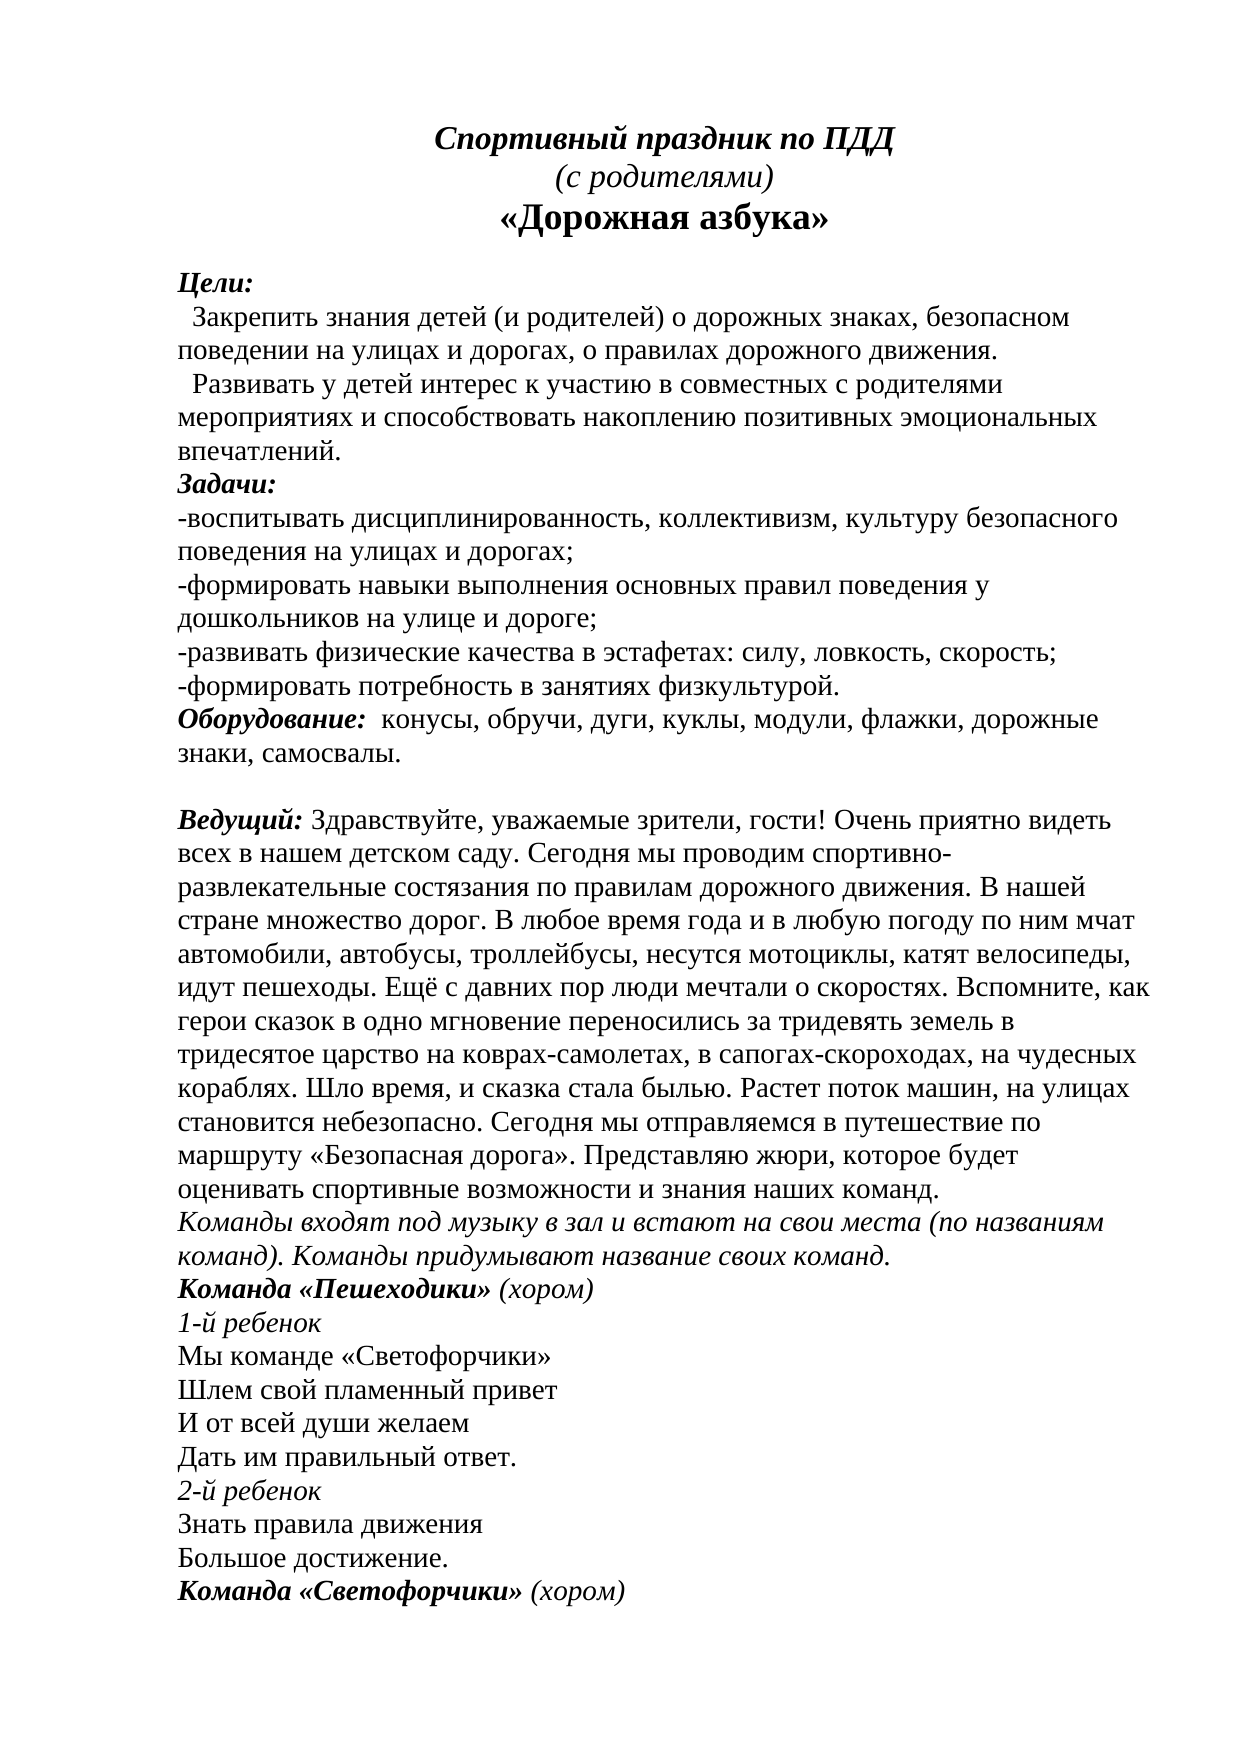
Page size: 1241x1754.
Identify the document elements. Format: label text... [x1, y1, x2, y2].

text Оборудование: конусы, обручи, дуги, куклы, модули, флажки, дорожные знаки, самосвалы. [177, 701, 1152, 768]
text Большое достижение. [177, 1540, 1152, 1573]
text (с родителями) [177, 156, 1152, 195]
text Команда «Пешеходики» (хором) [177, 1271, 1152, 1305]
text -воспитывать дисциплинированность, коллективизм, культуру безопасного поведения на улицах и дорогах; [177, 500, 1152, 567]
text Знать правила движения [177, 1506, 1152, 1540]
text Ведущий: Здравствуйте, уважаемые зрители, гости! Очень приятно видеть всех в нашем детском саду. Сегодня мы проводим спортивно-развлекательные состязания по правилам дорожного движения. В нашей стране множество дорог. В любое время года и в любую погоду по ним мчат автомобили, автобусы, троллейбусы, несутся мотоциклы, катят велосипеды, идут пешеходы. Ещё с давних пор люди мечтали о скоростях. Вспомните, как герои сказок в одно мгновение переносились за тридевять земель в тридесятое царство на коврах-самолетах, в сапогах-скороходах, на чудесных кораблях. Шло время, и сказка стала былью. Растет поток машин, на улицах становится небезопасно. Сегодня мы отправляемся в путешествие по маршруту «Безопасная дорога». Представляю жюри, которое будет оценивать спортивные возможности и знания наших команд. [177, 802, 1152, 1204]
text Цели: [177, 265, 1152, 299]
text Команда «Светофорчики» (хором) [177, 1573, 1152, 1607]
text Спортивный праздник по ПДД [177, 118, 1152, 156]
text И от всей души желаем [177, 1406, 1152, 1439]
text «Дорожная азбука» [177, 195, 1152, 238]
text Команды входят под музыку в зал и встают на свои места (по названиям команд). Команды придумывают название своих команд. [177, 1204, 1152, 1271]
text Задачи: [177, 466, 1152, 500]
text 1-й ребенок [177, 1305, 1152, 1338]
text -развивать физические качества в эстафетах: силу, ловкость, скорость; [177, 634, 1152, 668]
text Шлем свой пламенный привет [177, 1372, 1152, 1406]
text Развивать у детей интерес к участию в совместных с родителями мероприятиях и способствовать накоплению позитивных эмоциональных впечатлений. [177, 366, 1152, 466]
text -формировать потребность в занятиях физкультурой. [177, 668, 1152, 701]
text Мы команде «Светофорчики» [177, 1338, 1152, 1372]
text Закрепить знания детей (и родителей) о дорожных знаках, безопасном поведении на улицах и дорогах, о правилах дорожного движения. [177, 299, 1152, 366]
text 2-й ребенок [177, 1473, 1152, 1506]
text -формировать навыки выполнения основных правил поведения у дошкольников на улице и дороге; [177, 567, 1152, 634]
text Дать им правильный ответ. [177, 1439, 1152, 1473]
